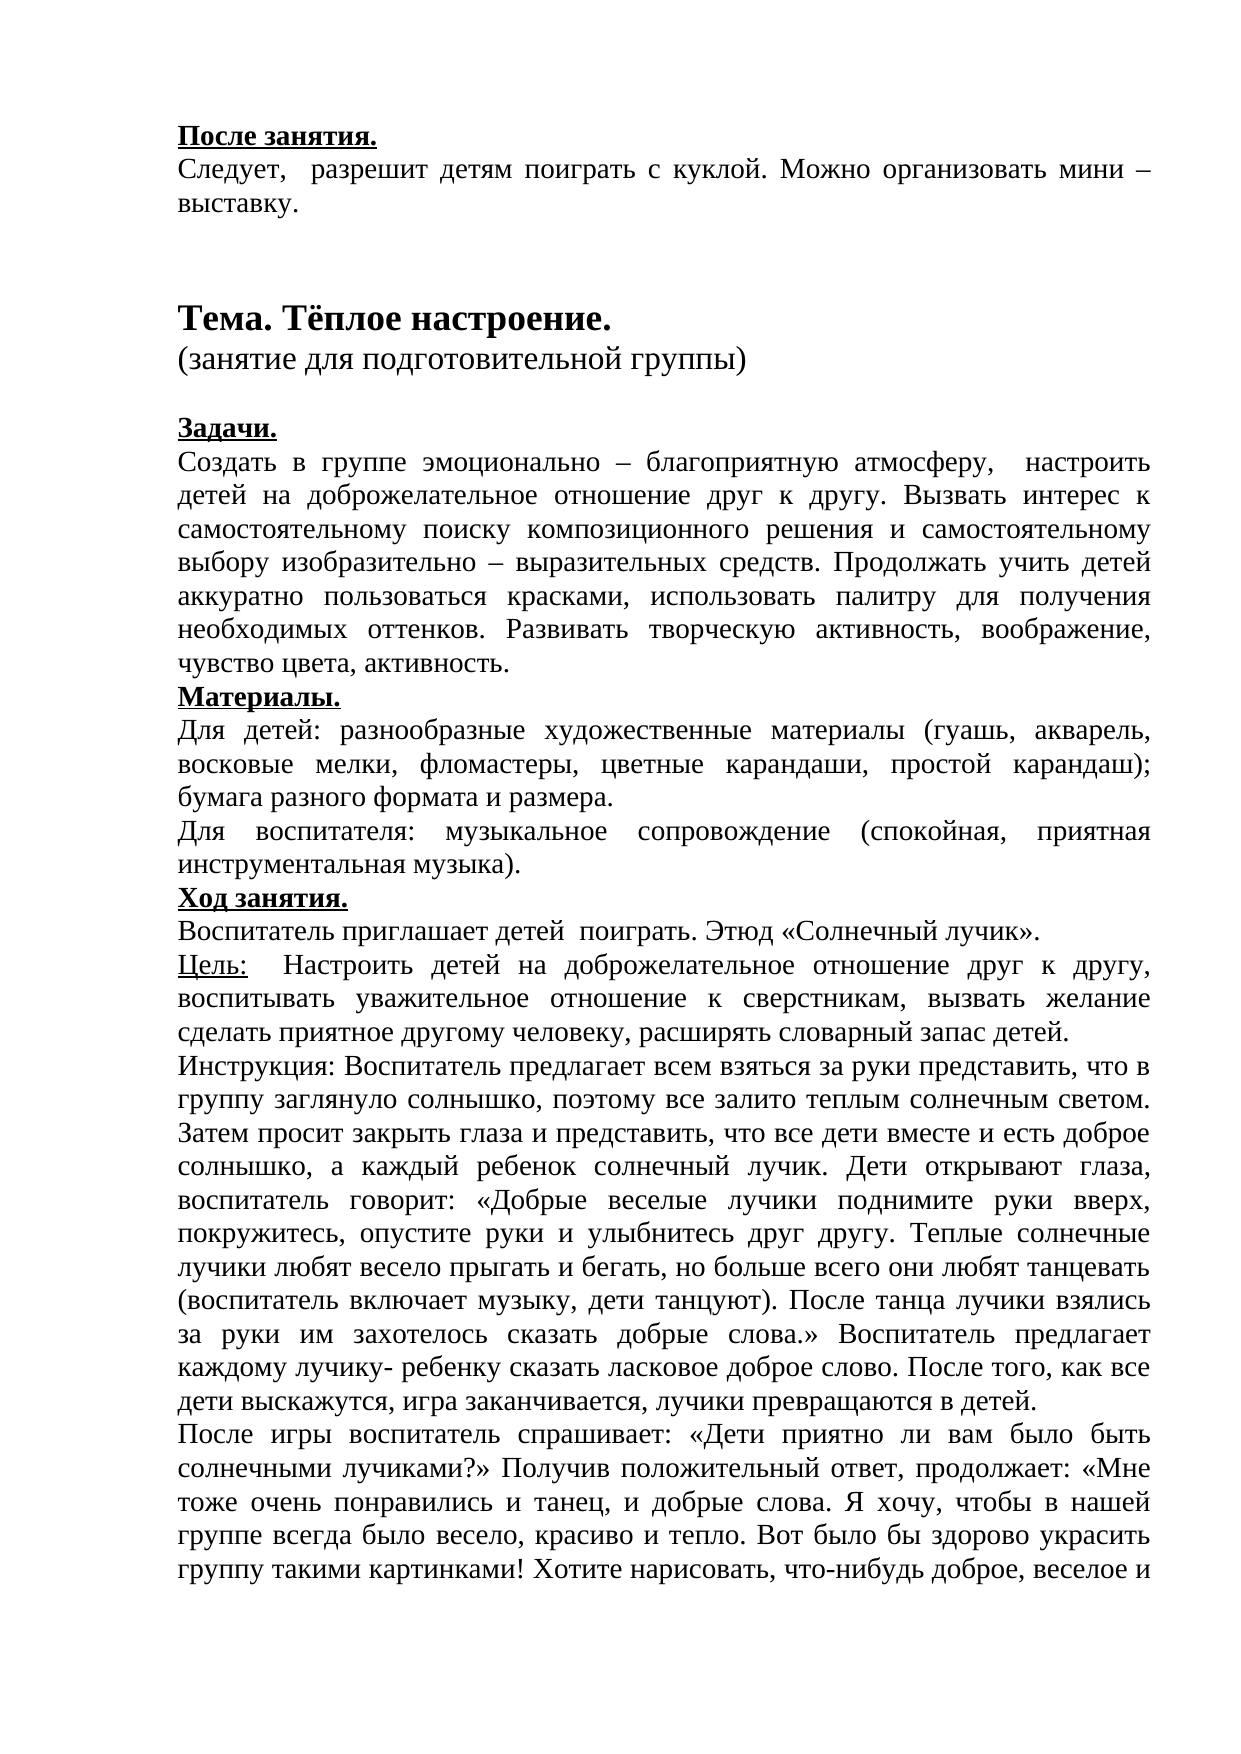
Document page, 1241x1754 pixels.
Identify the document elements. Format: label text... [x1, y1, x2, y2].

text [177, 1417, 1152, 1584]
text Цель: Настроить детей на доброжелательное отношение друг к другу, воспитывать уважительное отношение к сверстникам, вызвать желание сделать приятное другому человеку, расширять словарный запас детей. [177, 947, 1152, 1048]
text Материалы. [177, 679, 1152, 712]
text Тема. Тёплое настроение. [177, 295, 1152, 338]
text Задачи. [177, 410, 1152, 444]
text Воспитатель приглашает детей поиграть. Этюд «Солнечный лучик». [177, 913, 1152, 947]
text Инструкция: Воспитатель предлагает всем взяться за руки представить, что в группу заглянуло солнышко, поэтому все залито теплым солнечным светом. Затем просит закрыть глаза и представить, что все дети вместе и есть доброе солнышко, а каждый ребенок солнечный лучик. Дети открывают глаза, воспитатель говорит: «Добрые веселые лучики поднимите руки вверх, покружитесь, опустите руки и улыбнитесь друг другу. Теплые солнечные лучики любят весело прыгать и бегать, но больше всего они любят танцевать (воспитатель включает музыку, дети танцуют). После танца лучики взялись за руки им захотелось сказать добрые слова.» Воспитатель предлагает каждому лучику- ребенку сказать ласковое доброе слово. После того, как все дети выскажутся, игра заканчивается, лучики превращаются в детей. [177, 1048, 1152, 1417]
text После занятия. [177, 118, 1152, 152]
text Ход занятия. [177, 880, 1152, 913]
text Для воспитателя: музыкальное сопровождение (спокойная, приятная инструментальная музыка). [177, 813, 1152, 880]
text Для детей: разнообразные художественные материалы (гуашь, акварель, восковые мелки, фломастеры, цветные карандаши, простой карандаш); бумага разного формата и размера. [177, 712, 1152, 813]
text Следует, разрешит детям поиграть с куклой. Можно организовать мини – выставку. [177, 152, 1152, 219]
text (занятие для подготовительной группы) [177, 338, 1152, 377]
text Создать в группе эмоционально – благоприятную атмосферу, настроить детей на доброжелательное отношение друг к другу. Вызвать интерес к самостоятельному поиску композиционного решения и самостоятельному выбору изобразительно – выразительных средств. Продолжать учить детей аккуратно пользоваться красками, использовать палитру для получения необходимых оттенков. Развивать творческую активность, воображение, чувство цвета, активность. [177, 444, 1152, 679]
